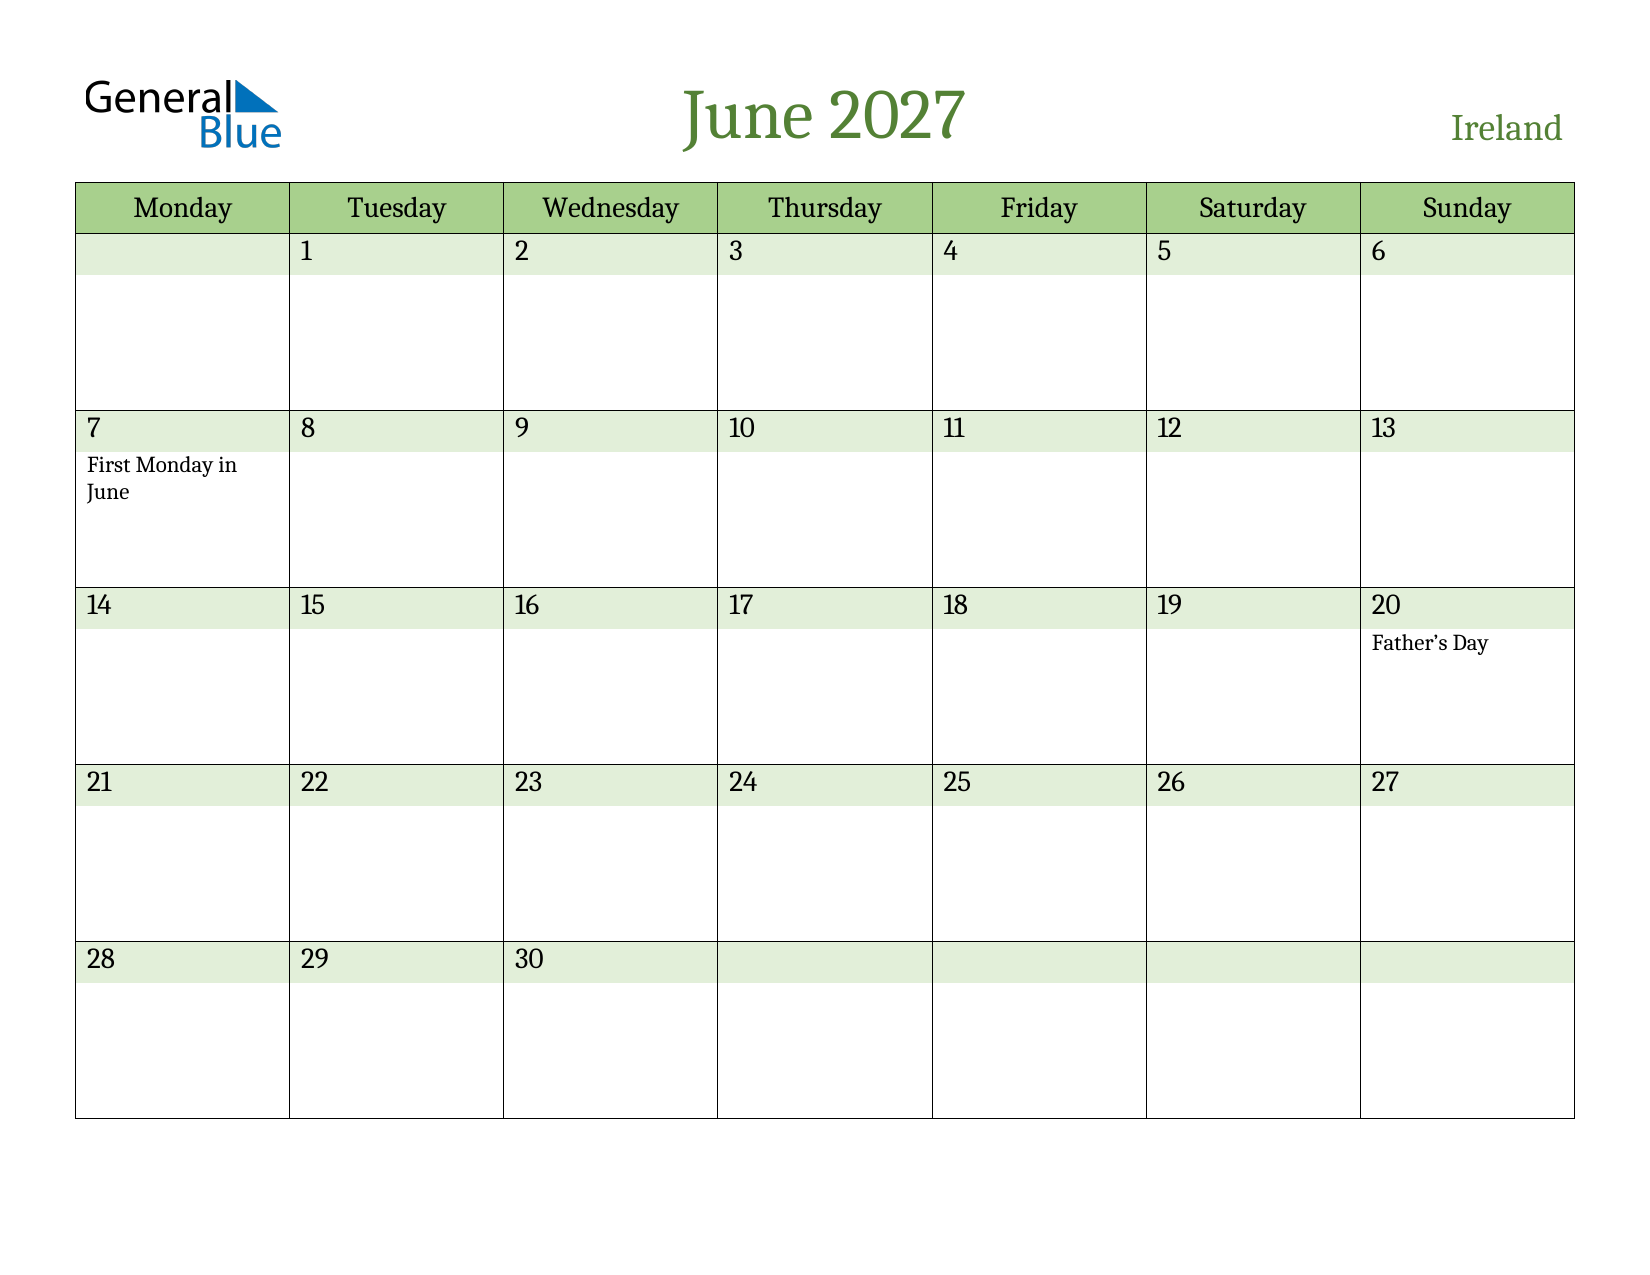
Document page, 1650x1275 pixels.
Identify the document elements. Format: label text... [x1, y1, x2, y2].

table_cell 12 [1147, 411, 1360, 452]
table_cell 5 [1147, 234, 1360, 275]
table_cell [933, 452, 1146, 587]
table_cell 10 [718, 411, 932, 452]
table_cell [933, 983, 1146, 1118]
table_cell [933, 629, 1146, 764]
table_cell [76, 234, 289, 275]
table_cell [1361, 275, 1574, 410]
table_cell 8 [290, 411, 503, 452]
table_cell [1147, 452, 1360, 587]
table_cell 2 [504, 234, 717, 275]
table_cell 3 [718, 234, 932, 275]
table_cell Friday [933, 183, 1146, 233]
table_cell 26 [1147, 765, 1360, 806]
table_cell 9 [504, 411, 717, 452]
table_cell 28 [76, 942, 289, 983]
table_cell 29 [290, 942, 503, 983]
table_cell [1361, 983, 1574, 1118]
table_cell [76, 983, 289, 1118]
table_cell [504, 275, 717, 410]
table_cell 1 [290, 234, 503, 275]
table_cell [76, 275, 289, 410]
table_cell [718, 806, 932, 941]
table_cell [1147, 942, 1360, 983]
table_cell 15 [290, 588, 503, 629]
table_header June 2027 [504, 75, 1146, 182]
table_cell [76, 806, 289, 941]
table_cell Sunday [1361, 183, 1574, 233]
table_cell Wednesday [504, 183, 717, 233]
table_cell 7 [76, 411, 289, 452]
table_cell [1147, 983, 1360, 1118]
table_cell [718, 629, 932, 764]
table_cell [76, 629, 289, 764]
table_header [76, 75, 503, 182]
table_cell [504, 806, 717, 941]
table_cell [718, 452, 932, 587]
table_cell 11 [933, 411, 1146, 452]
table_cell 27 [1361, 765, 1574, 806]
table_cell 24 [718, 765, 932, 806]
table_cell [1361, 806, 1574, 941]
table_cell 6 [1361, 234, 1574, 275]
table_cell 14 [76, 588, 289, 629]
table_cell [933, 275, 1146, 410]
table_cell 25 [933, 765, 1146, 806]
table_cell [290, 629, 503, 764]
table_cell [290, 275, 503, 410]
table_cell [290, 452, 503, 587]
table_cell [718, 942, 932, 983]
table_cell [504, 983, 717, 1118]
table_cell [1361, 452, 1574, 587]
table_cell [1147, 806, 1360, 941]
table_cell [290, 983, 503, 1118]
table_cell 19 [1147, 588, 1360, 629]
table_cell [290, 806, 503, 941]
picture [86, 80, 281, 148]
table_cell [718, 983, 932, 1118]
table_cell Thursday [718, 183, 932, 233]
table_cell [933, 942, 1146, 983]
table_cell 4 [933, 234, 1146, 275]
table_cell [718, 275, 932, 410]
table_cell First Monday in June [76, 452, 289, 587]
table_header Ireland [1146, 75, 1574, 182]
table_cell 30 [504, 942, 717, 983]
table_cell Monday [76, 183, 289, 233]
table_cell 18 [933, 588, 1146, 629]
table_cell 17 [718, 588, 932, 629]
table_cell [1147, 629, 1360, 764]
table_cell [1147, 275, 1360, 410]
table_cell Father’s Day [1361, 629, 1574, 764]
table_cell 13 [1361, 411, 1574, 452]
table_cell Saturday [1147, 183, 1360, 233]
table_cell [504, 629, 717, 764]
table_cell [504, 452, 717, 587]
table_cell Tuesday [290, 183, 503, 233]
table_cell 16 [504, 588, 717, 629]
table_cell 20 [1361, 588, 1574, 629]
table_cell 23 [504, 765, 717, 806]
table_cell [933, 806, 1146, 941]
table_cell [1361, 942, 1574, 983]
table_cell 22 [290, 765, 503, 806]
table_cell 21 [76, 765, 289, 806]
